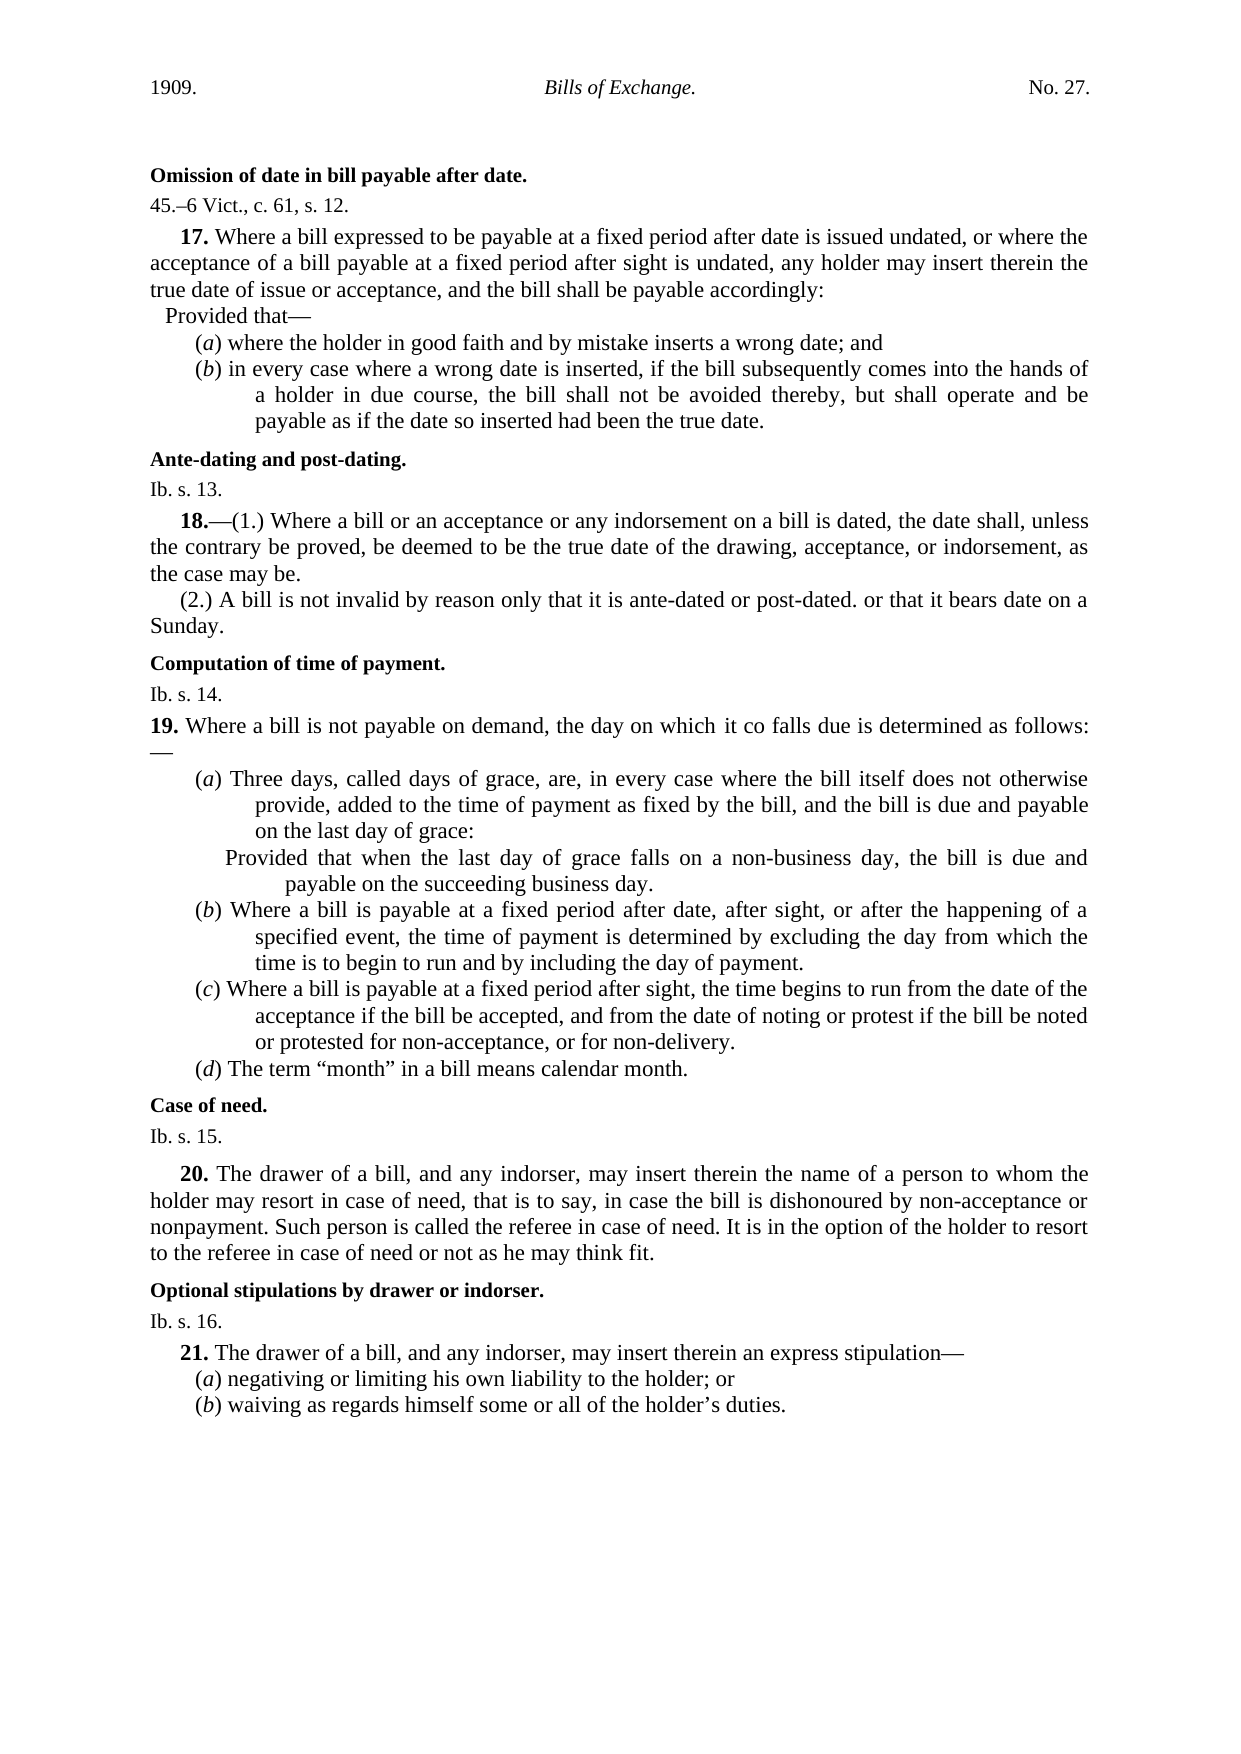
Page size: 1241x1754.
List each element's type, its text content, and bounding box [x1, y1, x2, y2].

text 18.—(1.) Where a bill or an acceptance or any indorsement on a bill is dated, the date shall, unless the contrary be proved, be deemed to be the true date of the drawing, acceptance, or indorsement, as the case may be. [150, 507, 1090, 586]
text Provided that when the last day of grace falls on a non-business day, the bill is due and payable on the succeeding business day. [225, 844, 1090, 896]
text (a) Three days, called days of grace, are, in every case where the bill itself does not otherwise provide, added to the time of payment as fixed by the bill, and the bill is due and payable on the last day of grace: [195, 765, 1090, 844]
text Ib. s. 13. [150, 477, 1090, 501]
text (d) The term “month” in a bill means calendar month. [195, 1054, 1090, 1081]
text Omission of date in bill payable after date. [150, 162, 1090, 187]
text 19. Where a bill is not payable on demand, the day on which it co falls due is determined as follows:— [150, 712, 1090, 765]
text 45.–6 Vict., c. 61, s. 12. [150, 193, 1090, 217]
text Optional stipulations by drawer or indorser. [150, 1278, 1090, 1302]
text Case of need. [150, 1093, 1090, 1117]
text Provided that— [150, 302, 1090, 328]
text 17. Where a bill expressed to be payable at a fixed period after date is issued undated, or where the acceptance of a bill payable at a fixed period after sight is undated, any holder may insert therein the true date of issue or acceptance, and the bill shall be payable accordingly: [150, 223, 1090, 302]
text (b) waiving as regards himself some or all of the holder’s duties. [195, 1392, 1090, 1418]
text (a) where the holder in good faith and by mistake inserts a wrong date; and [195, 328, 1090, 355]
text Computation of time of payment. [150, 651, 1090, 675]
text Ante-dating and post-dating. [150, 446, 1090, 471]
text Ib. s. 15. [150, 1124, 1090, 1148]
text Ib. s. 16. [150, 1308, 1090, 1333]
text Ib. s. 14. [150, 682, 1090, 706]
text (2.) A bill is not invalid by reason only that it is ante-dated or post-dated. or that it bears date on a Sunday. [150, 586, 1090, 639]
text (b) in every case where a wrong date is inserted, if the bill subsequently comes into the hands of a holder in due course, the bill shall not be avoided thereby, but shall operate and be payable as if the date so inserted had been the true date. [195, 355, 1090, 434]
text (b) Where a bill is payable at a fixed period after date, after sight, or after the happening of a specified event, the time of payment is determined by excluding the day from which the time is to begin to run and by including the day of payment. [195, 896, 1090, 976]
text 21. The drawer of a bill, and any indorser, may insert therein an express stipulation— [150, 1339, 1090, 1365]
text (a) negativing or limiting his own liability to the holder; or [195, 1365, 1090, 1392]
text 20. The drawer of a bill, and any indorser, may insert therein the name of a person to whom the holder may resort in case of need, that is to say, in case the bill is dishonoured by non-acceptance or nonpayment. Such person is called the referee in case of need. It is in the option of the holder to resort to the referee in case of need or not as he may think fit. [150, 1160, 1090, 1266]
text (c) Where a bill is payable at a fixed period after sight, the time begins to run from the date of the acceptance if the bill be accepted, and from the date of noting or protest if the bill be noted or protested for non-acceptance, or for non-delivery. [195, 976, 1090, 1054]
